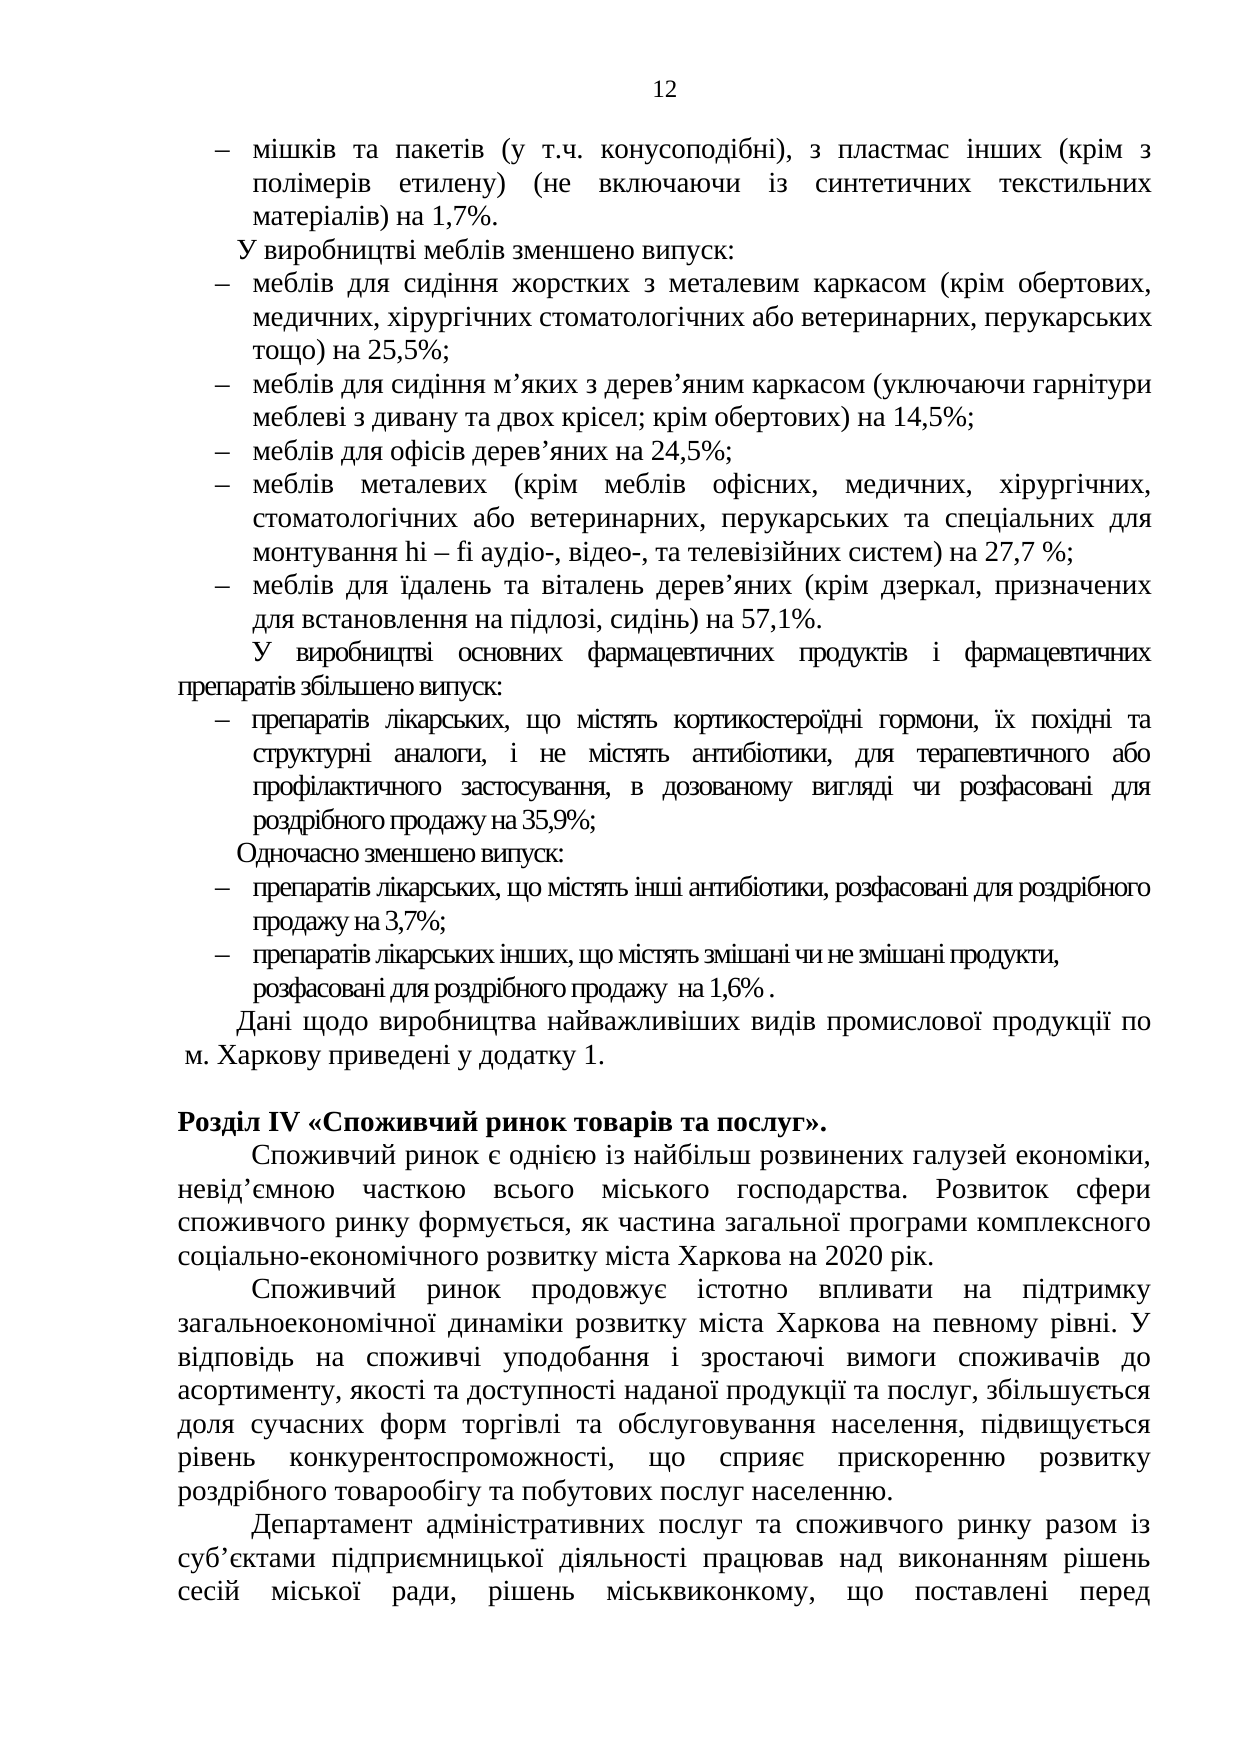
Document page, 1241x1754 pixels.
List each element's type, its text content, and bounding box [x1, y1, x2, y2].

text Розділ IV «Споживчий ринок товарів та послуг». [177, 1104, 1152, 1137]
list меблів металевих (крім меблів офісних, медичних, хірургічних, стоматологічних або ветеринарних, перукарських та спеціальних для монтування hi – fi аудіо-, відео-, та телевізійних систем) на 27,7 %; [215, 467, 1152, 567]
list меблів для сидіння жорстких з металевим каркасом (крім обертових, медичних, хірургічних стоматологічних або ветеринарних, перукарських тощо) на 25,5%; [215, 265, 1152, 366]
list меблів для сидіння м’яких з дерев’яним каркасом (уключаючи гарнітури меблеві з дивану та двох крісел; крім обертових) на 14,5%; [215, 366, 1152, 433]
list У виробництві основних фармацевтичних продуктів і фармацевтичних препаратів збільшено випуск: [177, 634, 1152, 701]
text Споживчий ринок продовжує істотно впливати на підтримку загальноекономічної динаміки розвитку міста Харкова на певному рівні. У відповідь на споживчі уподобання і зростаючі вимоги споживачів до асортименту, якості та доступності наданої продукції та послуг, збільшується доля сучасних форм торгівлі та обслуговування населення, підвищується рівень конкурентоспроможності, що сприяє прискоренню розвитку роздрібного товарообігу та побутових послуг населенню. [177, 1272, 1152, 1506]
list препаратів лікарських, що містять кортикостероїдні гормони, їх похідні та структурні аналоги, і не містять антибіотики, для терапевтичного або профілактичного застосування, в дозованому вигляді чи розфасовані для роздрібного продажу на 35,9%; [215, 701, 1152, 836]
list меблів для офісів дерев’яних на 24,5%; [215, 433, 1152, 467]
list Одночасно зменшено випуск: [177, 836, 1152, 869]
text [177, 1506, 1152, 1607]
text Споживчий ринок є однією із найбільш розвинених галузей економіки, невід’ємною часткою всього міського господарства. Розвиток сфери споживчого ринку формується, як частина загальної програми комплексного соціально-економічного розвитку міста Харкова на 2020 рік. [177, 1137, 1152, 1272]
list препаратів лікарських, що містять інші антибіотики, розфасовані для роздрібного продажу на 3,7%; [215, 869, 1152, 936]
text Дані щодо виробництва найважливіших видів промислової продукції по м. Харкову приведені у додатку 1. [177, 1003, 1152, 1070]
list У виробництві меблів зменшено випуск: [177, 232, 1152, 265]
list меблів для їдалень та віталень дерев’яних (крім дзеркал, призначених для встановлення на підлозі, сидінь) на 57,1%. [215, 567, 1152, 634]
list препаратів лікарських інших, що містять змішані чи не змішані продукти, розфасовані для роздрібного продажу на 1,6% . [215, 936, 1152, 1003]
list мішків та пакетів (у т.ч. конусоподібні), з пластмас інших (крім з полімерів етилену) (не включаючи із синтетичних текстильних матеріалів) на 1,7%. [215, 131, 1152, 232]
